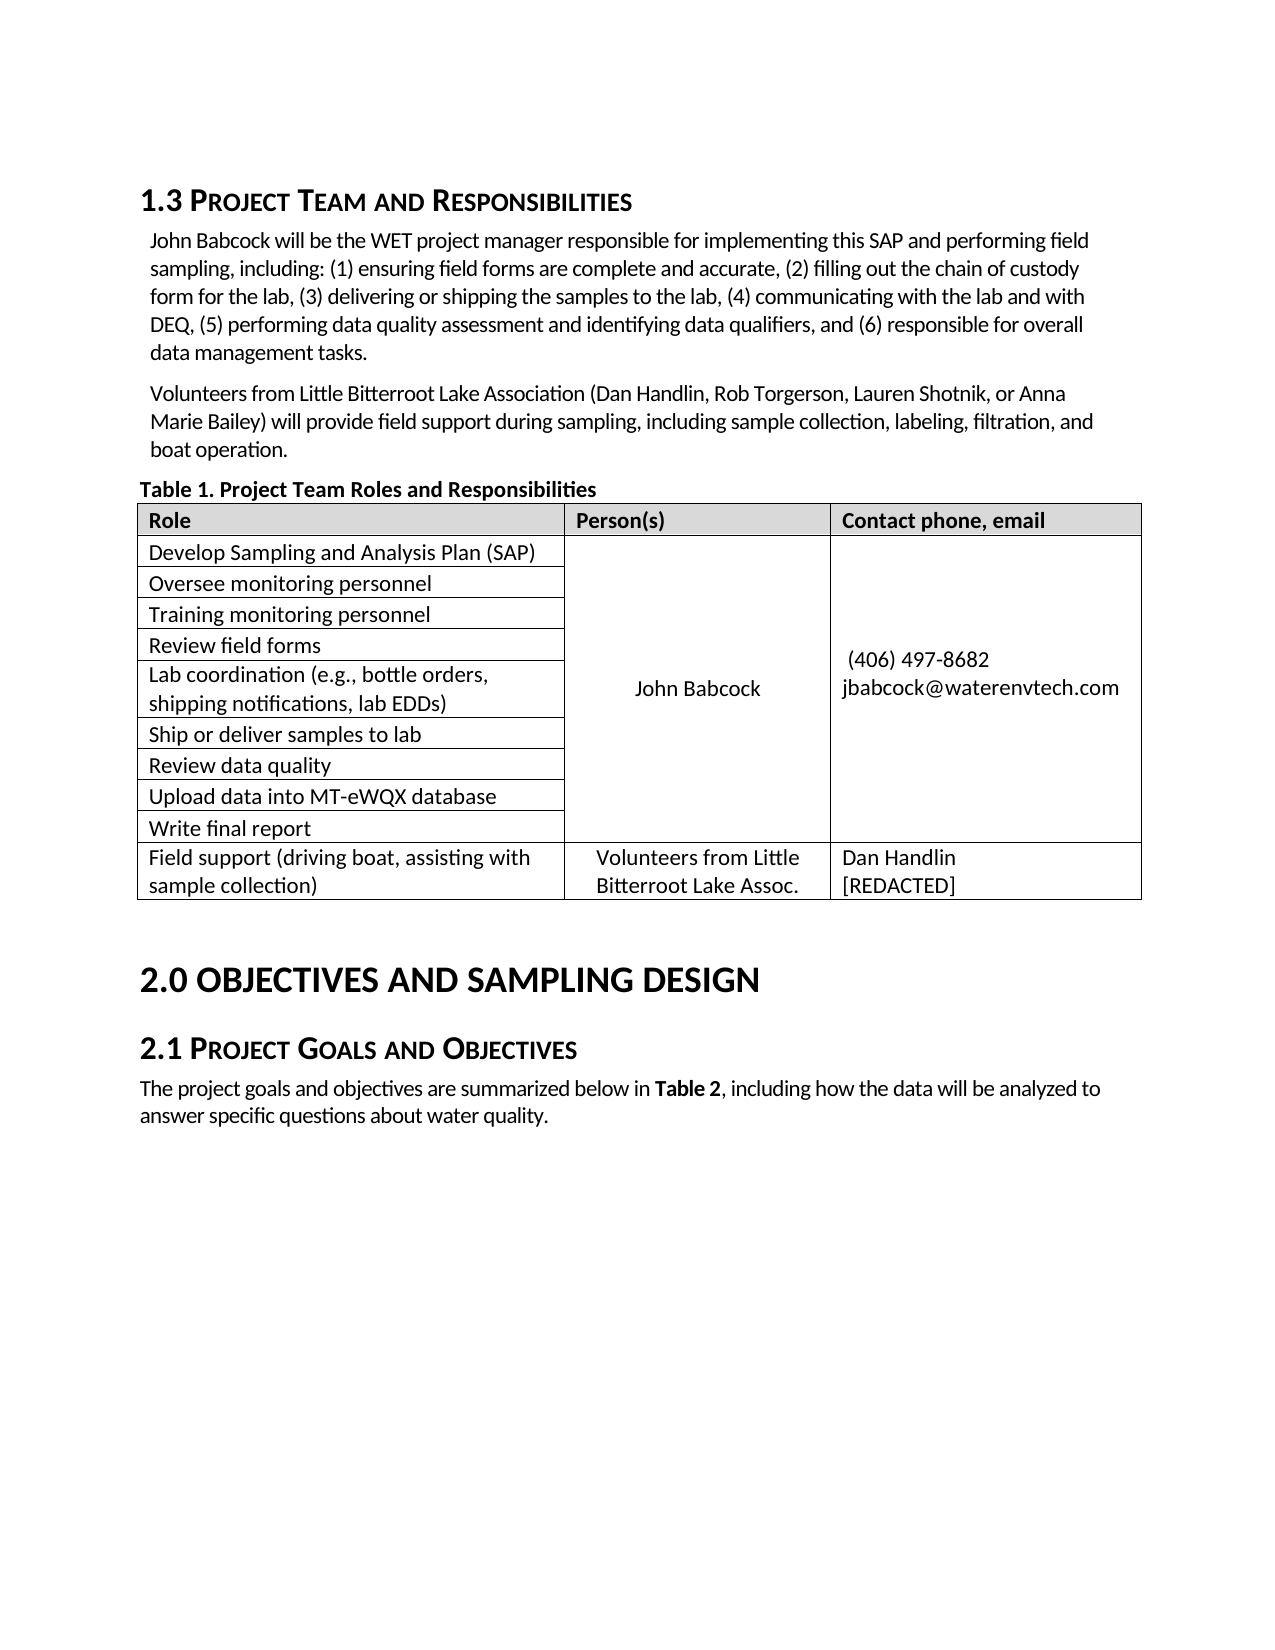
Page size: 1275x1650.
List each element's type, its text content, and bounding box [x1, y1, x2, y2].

table_cell Volunteers from Little Bitterroot Lake Assoc. [565, 843, 830, 899]
table_cell Write final report [138, 811, 564, 842]
text The project goals and objectives are summarized below in Table 2, including how the data will be analyzed to answer specific questions about water quality. [139, 1074, 1139, 1130]
table_cell Field support (driving boat, assisting with sample collection) [138, 843, 564, 899]
subtitle 2.1 Project Goals and Objectives [139, 1027, 1139, 1067]
text John Babcock will be the WET project manager responsible for implementing this SAP and performing field sampling, including: (1) ensuring field forms are complete and accurate, (2) filling out the chain of custody form for the lab, (3) delivering or shipping the samples to the lab, (4) communicating with the lab and with DEQ, (5) performing data quality assessment and identifying data qualifiers, and (6) responsible for overall data management tasks. [150, 226, 1109, 366]
table_cell (406) 497-8682 jbabcock@waterenvtech.com [831, 536, 1141, 842]
table_cell Lab coordination (e.g., bottle orders, shipping notifications, lab EDDs) [138, 661, 564, 717]
table_cell Oversee monitoring personnel [138, 567, 564, 597]
table_cell Ship or deliver samples to lab [138, 718, 564, 748]
table_cell Upload data into MT-eWQX database [138, 780, 564, 810]
subtitle 1.3 Project Team and Responsibilities [139, 179, 1139, 220]
text Volunteers from Little Bitterroot Lake Association (Dan Handlin, Rob Torgerson, Lauren Shotnik, or Anna Marie Bailey) will provide field support during sampling, including sample collection, labeling, filtration, and boat operation. [150, 379, 1103, 463]
table_cell John Babcock [565, 536, 830, 842]
table_header Contact phone, email [831, 504, 1141, 534]
text Table 1. Project Team Roles and Responsibilities [139, 475, 1139, 503]
table_cell Review data quality [138, 749, 564, 779]
table_cell Review field forms [138, 629, 564, 659]
table_cell Training monitoring personnel [138, 598, 564, 628]
table_header Role [138, 504, 564, 534]
subtitle 2.0 Objectives and Sampling Design [139, 956, 1139, 1002]
table_header Person(s) [565, 504, 830, 534]
table_cell Dan Handlin [REDACTED] [831, 843, 1141, 899]
table_cell Develop Sampling and Analysis Plan (SAP) [138, 536, 564, 566]
